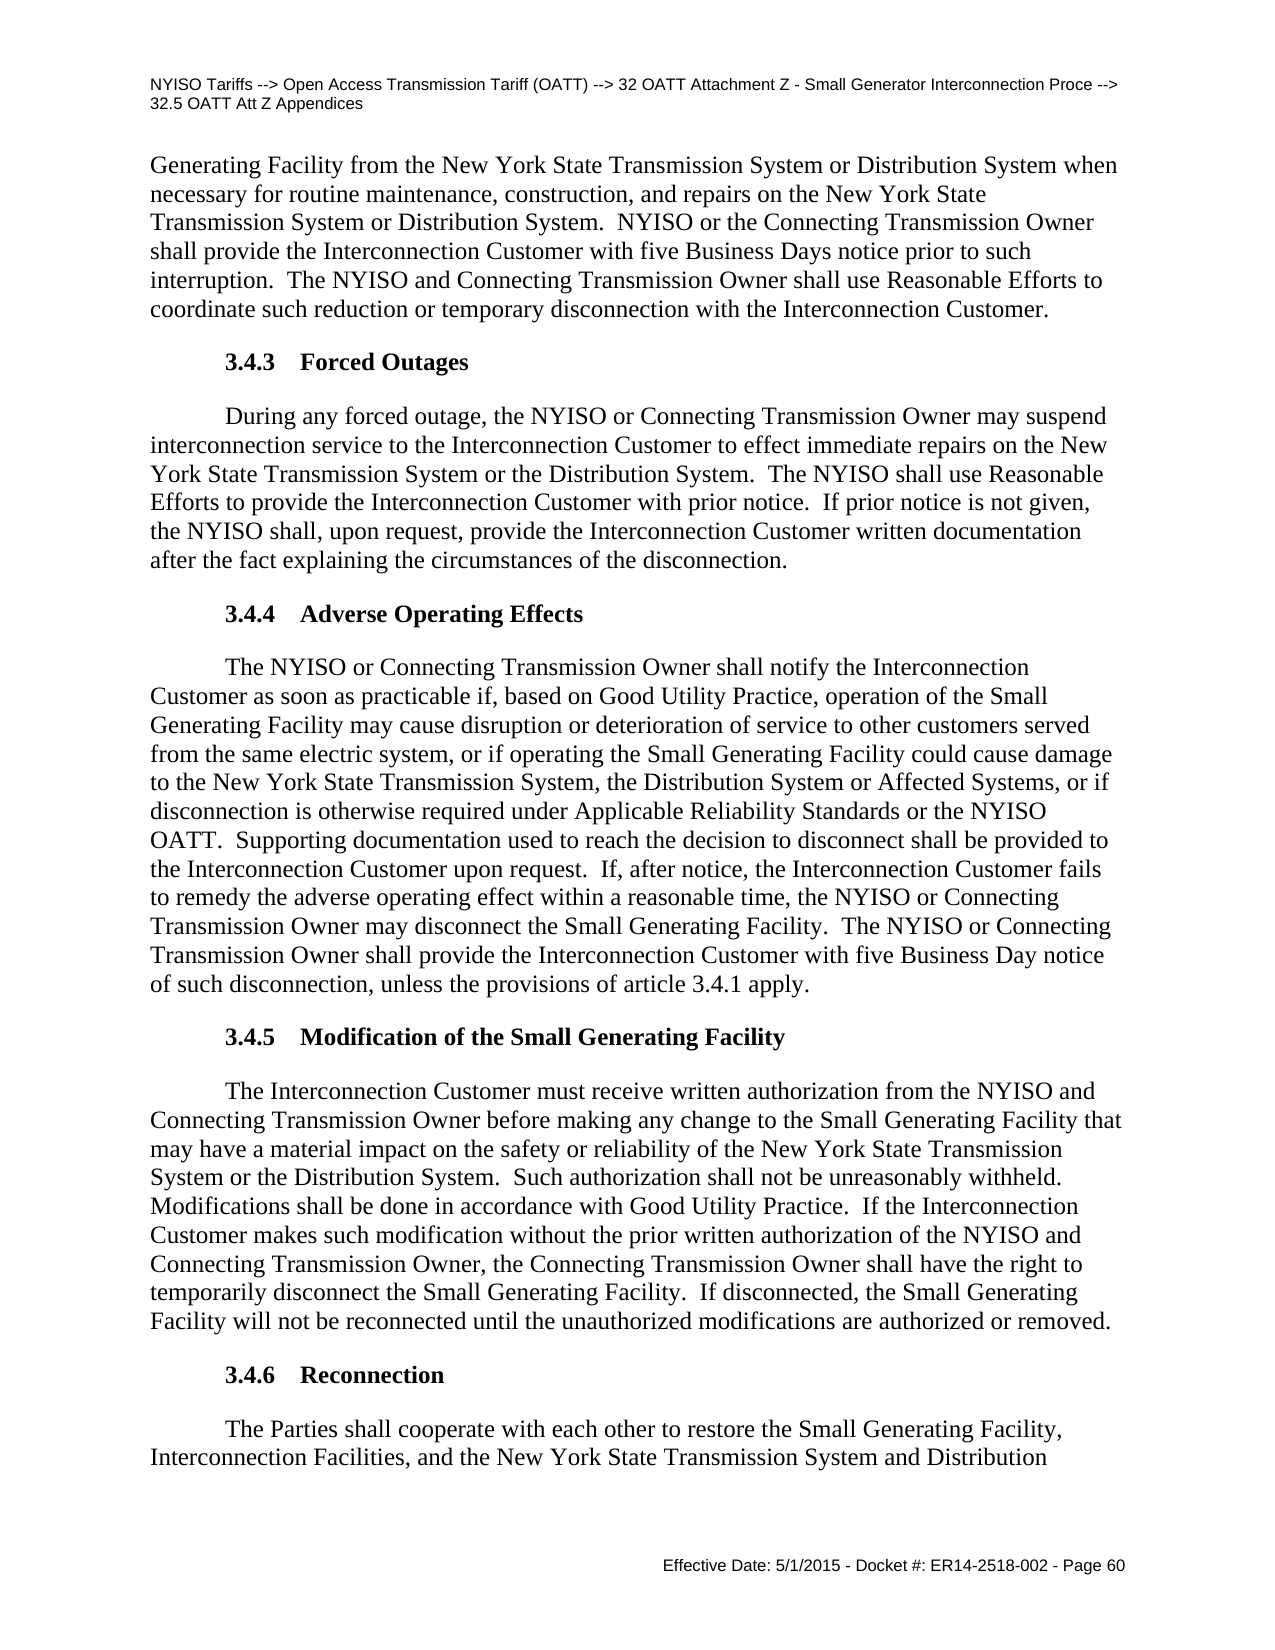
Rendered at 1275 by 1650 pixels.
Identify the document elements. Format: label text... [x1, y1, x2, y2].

text During any forced outage, the NYISO or Connecting Transmission Owner may suspend interconnection service to the Interconnection Customer to effect immediate repairs on the New York State Transmission System or the Distribution System. The NYISO shall use Reasonable Efforts to provide the Interconnection Customer with prior notice. If prior notice is not given, the NYISO shall, upon request, provide the Interconnection Customer written documentation after the fact explaining the circumstances of the disconnection. [150, 401, 1125, 574]
subtitle 3.4.6 Reconnection [225, 1360, 1059, 1389]
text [150, 1414, 1125, 1471]
text 3.4.3 Forced Outages [225, 347, 1125, 376]
text The NYISO or Connecting Transmission Owner shall notify the Interconnection Customer as soon as practicable if, based on Good Utility Practice, operation of the Small Generating Facility may cause disruption or deterioration of service to other customers served from the same electric system, or if operating the Small Generating Facility could cause damage to the New York State Transmission System, the Distribution System or Affected Systems, or if disconnection is otherwise required under Applicable Reliability Standards or the NYISO OATT. Supporting documentation used to reach the decision to disconnect shall be provided to the Interconnection Customer upon request. If, after notice, the Interconnection Customer fails to remedy the adverse operating effect within a reasonable time, the NYISO or Connecting Transmission Owner may disconnect the Small Generating Facility. The NYISO or Connecting Transmission Owner shall provide the Interconnection Customer with five Business Day notice of such disconnection, unless the provisions of article 3.4.1 apply. [150, 652, 1125, 997]
subtitle 3.4.5 Modification of the Small Generating Facility [225, 1022, 1059, 1051]
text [150, 150, 1125, 322]
text The Interconnection Customer must receive written authorization from the NYISO and Connecting Transmission Owner before making any change to the Small Generating Facility that may have a material impact on the safety or reliability of the New York State Transmission System or the Distribution System. Such authorization shall not be unreasonably withheld. Modifications shall be done in accordance with Good Utility Practice. If the Interconnection Customer makes such modification without the prior written authorization of the NYISO and Connecting Transmission Owner, the Connecting Transmission Owner shall have the right to temporarily disconnect the Small Generating Facility. If disconnected, the Small Generating Facility will not be reconnected until the unauthorized modifications are authorized or removed. [150, 1076, 1125, 1335]
subtitle 3.4.4 Adverse Operating Effects [225, 599, 1059, 627]
